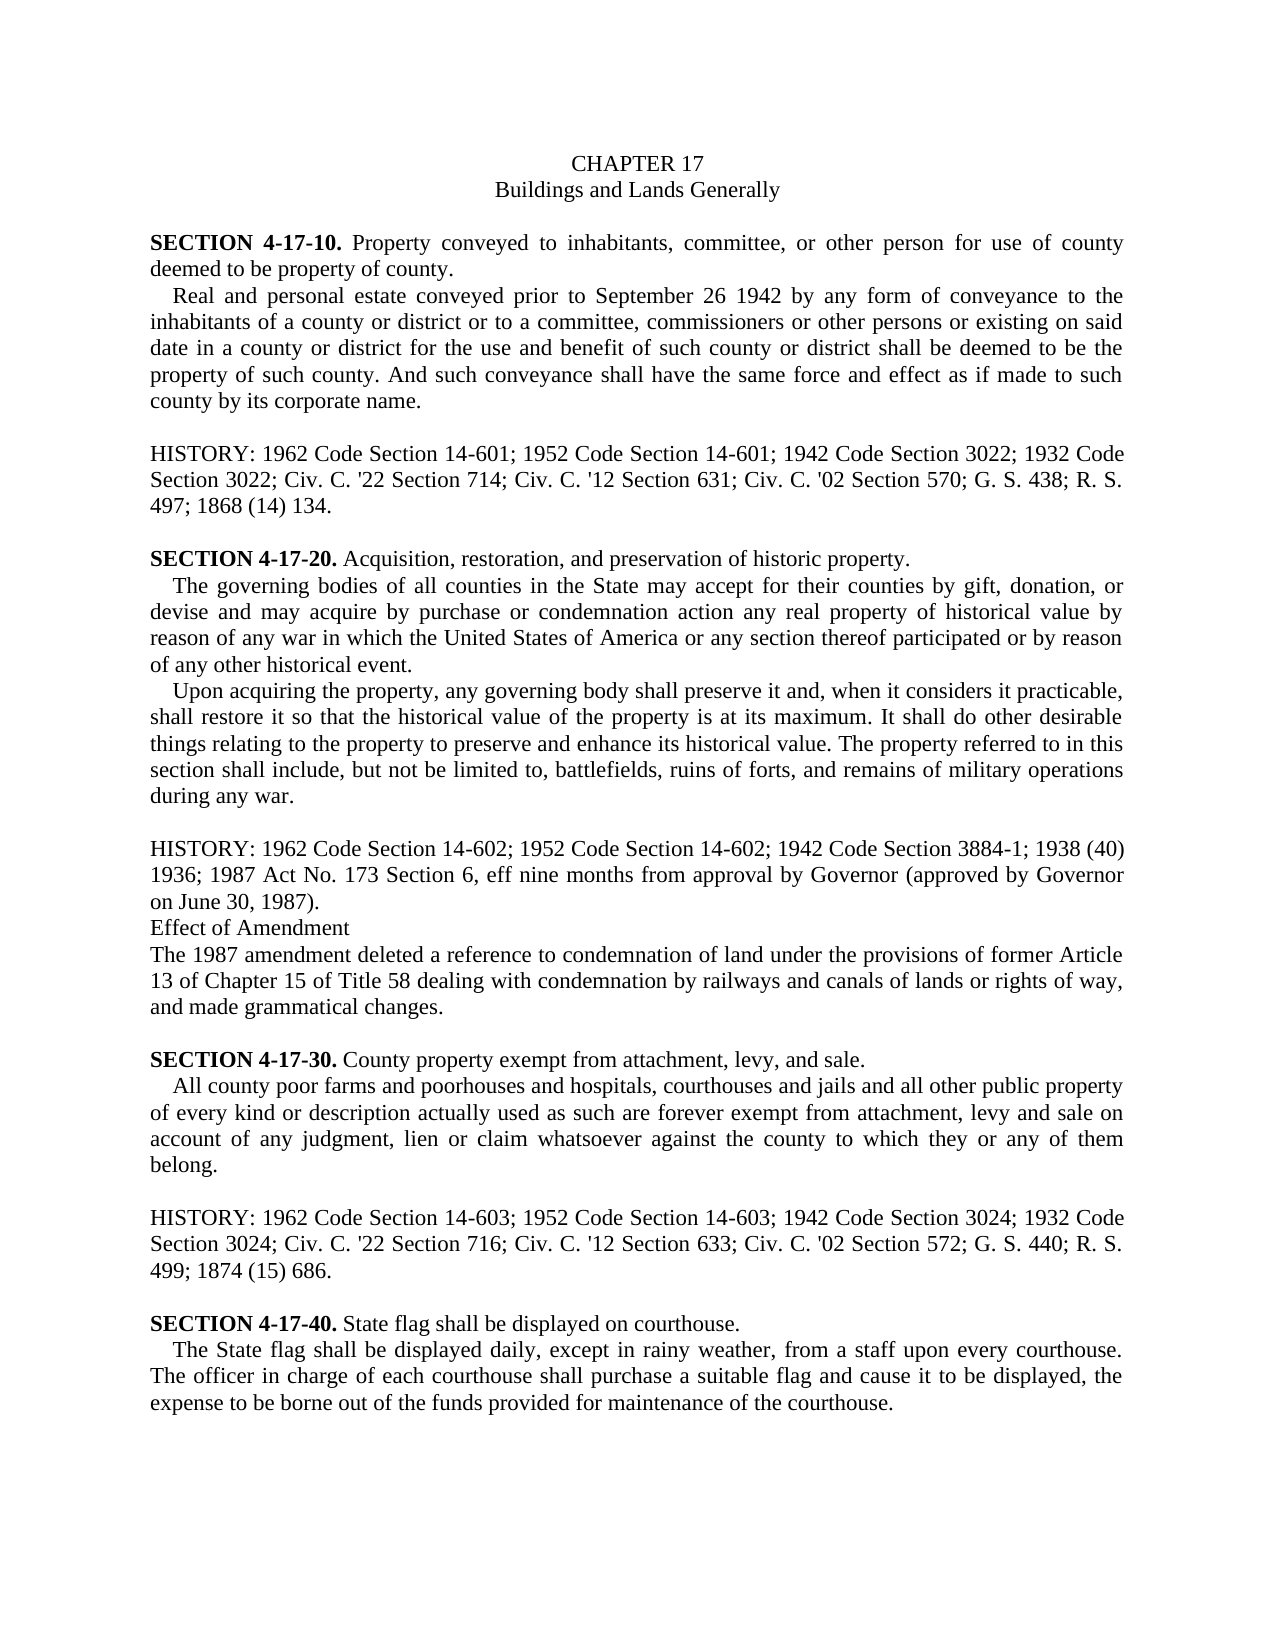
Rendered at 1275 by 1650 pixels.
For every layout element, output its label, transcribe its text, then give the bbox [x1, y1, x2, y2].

text SECTION 4-17-20. Acquisition, restoration, and preservation of historic property. [150, 545, 1125, 572]
text CHAPTER 17 [150, 150, 1125, 176]
text The State flag shall be displayed daily, except in rainy weather, from a staff upon every courthouse. The officer in charge of each courthouse shall purchase a suitable flag and cause it to be displayed, the expense to be borne out of the funds provided for maintenance of the courthouse. [150, 1336, 1125, 1415]
text Real and personal estate conveyed prior to September 26 1942 by any form of conveyance to the inhabitants of a county or district or to a committee, commissioners or other persons or existing on said date in a county or district for the use and benefit of such county or district shall be deemed to be the property of such county. And such conveyance shall have the same force and effect as if made to such county by its corporate name. [150, 282, 1125, 413]
text SECTION 4-17-30. County property exempt from attachment, levy, and sale. [150, 1046, 1125, 1072]
text Buildings and Lands Generally [150, 176, 1125, 203]
text The 1987 amendment deleted a reference to condemnation of land under the provisions of former Article 13 of Chapter 15 of Title 58 dealing with condemnation by railways and canals of lands or rights of way, and made grammatical changes. [150, 941, 1125, 1020]
text Effect of Amendment [150, 914, 1125, 941]
text Upon acquiring the property, any governing body shall preserve it and, when it considers it practicable, shall restore it so that the historical value of the property is at its maximum. It shall do other desirable things relating to the property to preserve and enhance its historical value. The property referred to in this section shall include, but not be limited to, battlefields, ruins of forts, and remains of military operations during any war. [150, 677, 1125, 809]
text All county poor farms and poorhouses and hospitals, courthouses and jails and all other public property of every kind or description actually used as such are forever exempt from attachment, levy and sale on account of any judgment, lien or claim whatsoever against the county to which they or any of them belong. [150, 1072, 1125, 1178]
text SECTION 4-17-10. Property conveyed to inhabitants, committee, or other person for use of county deemed to be property of county. [150, 229, 1125, 282]
text HISTORY: 1962 Code Section 14-601; 1952 Code Section 14-601; 1942 Code Section 3022; 1932 Code Section 3022; Civ. C. '22 Section 714; Civ. C. '12 Section 631; Civ. C. '02 Section 570; G. S. 438; R. S. 497; 1868 (14) 134. [150, 440, 1125, 519]
text HISTORY: 1962 Code Section 14-603; 1952 Code Section 14-603; 1942 Code Section 3024; 1932 Code Section 3024; Civ. C. '22 Section 716; Civ. C. '12 Section 633; Civ. C. '02 Section 572; G. S. 440; R. S. 499; 1874 (15) 686. [150, 1204, 1125, 1283]
text SECTION 4-17-40. State flag shall be displayed on courthouse. [150, 1309, 1125, 1336]
text The governing bodies of all counties in the State may accept for their counties by gift, donation, or devise and may acquire by purchase or condemnation action any real property of historical value by reason of any war in which the United States of America or any section thereof participated or by reason of any other historical event. [150, 572, 1125, 677]
text HISTORY: 1962 Code Section 14-602; 1952 Code Section 14-602; 1942 Code Section 3884-1; 1938 (40) 1936; 1987 Act No. 173 Section 6, eff nine months from approval by Governor (approved by Governor on June 30, 1987). [150, 835, 1125, 914]
